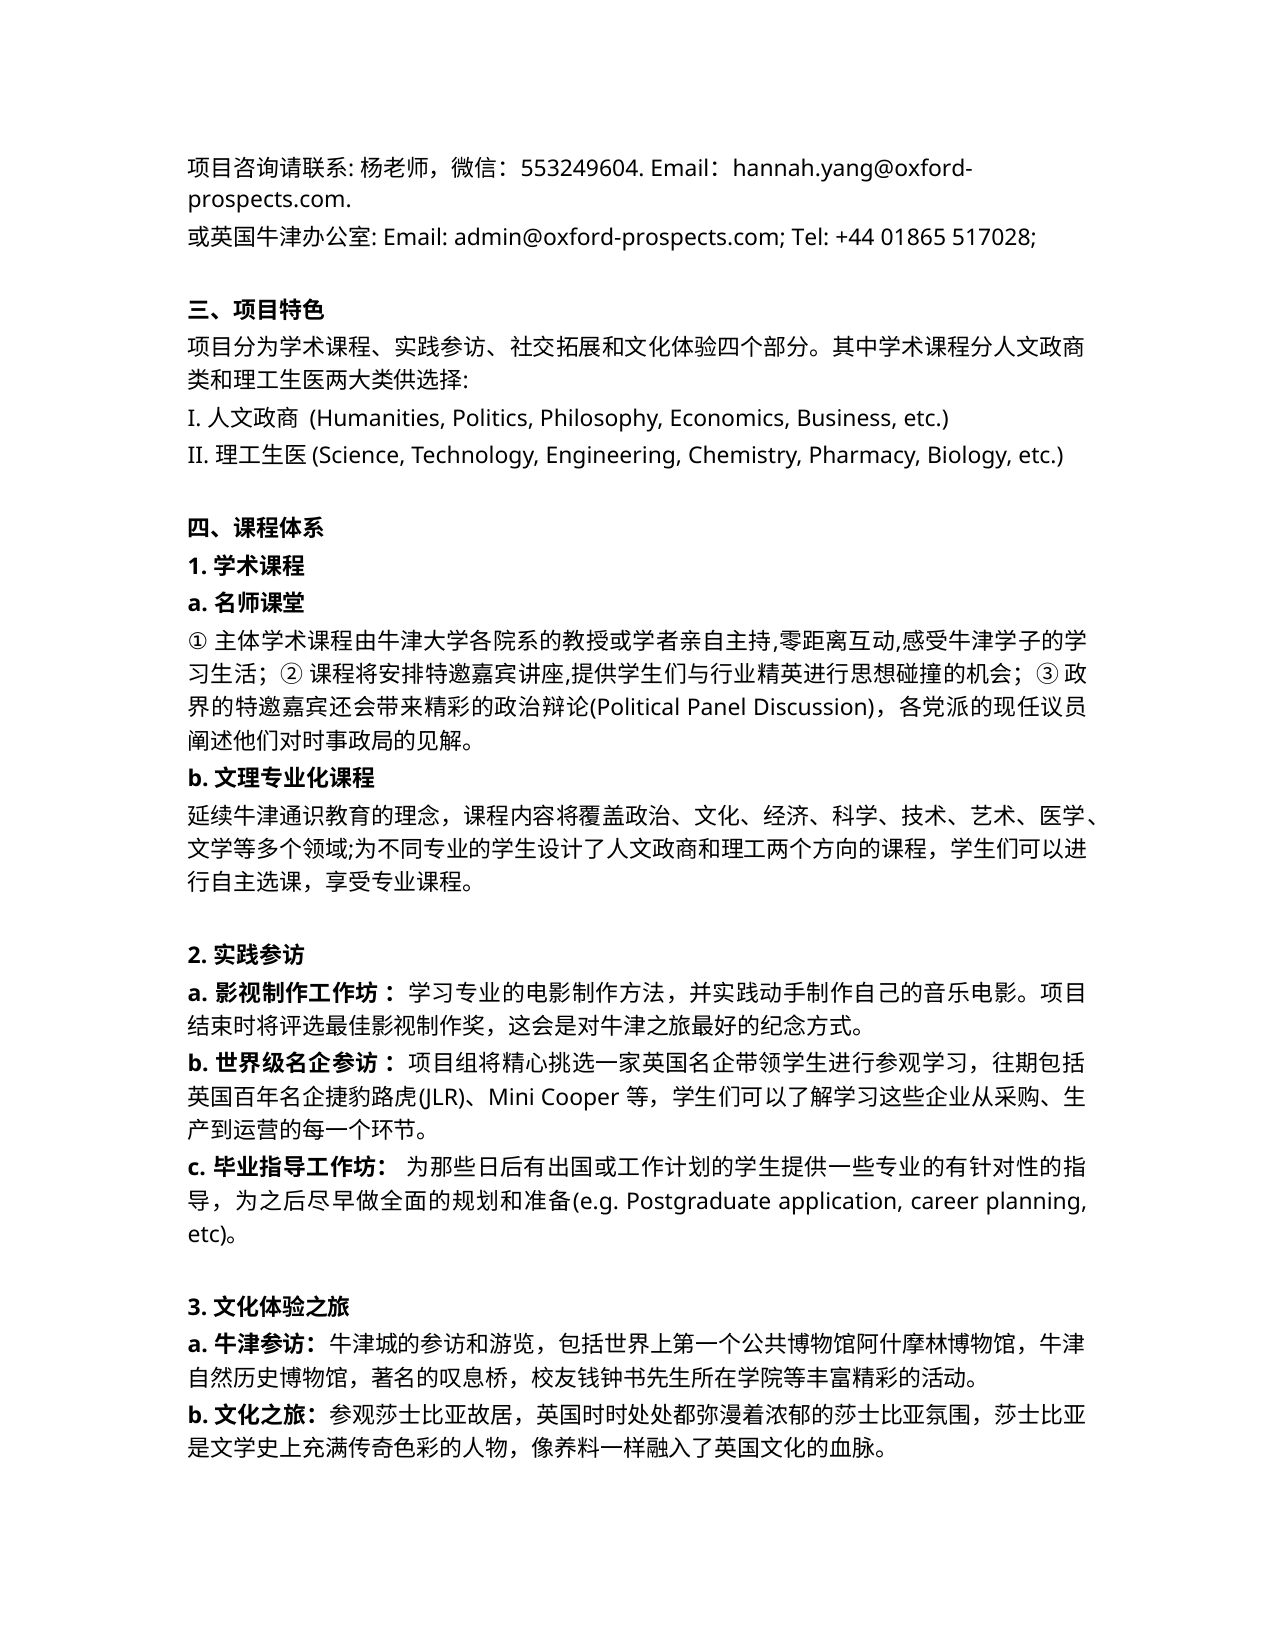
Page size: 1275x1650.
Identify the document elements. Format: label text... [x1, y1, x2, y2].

text b. 世界级名企参访 ：项目组将精心挑选一家英国名企带领学生进行参观学习，往期包括英国百年名企捷豹路虎(JLR)、Mini Cooper 等，学生们可以了解学习这些企业从采购、生产到运营的每一个环节。 [187, 1045, 1087, 1145]
text a. 名师课堂 [187, 585, 1087, 618]
text 四、课程体系 [187, 510, 1087, 543]
text c. 毕业指导工作坊： 为那些日后有出国或工作计划的学生提供一些专业的有针对性的指导，为之后尽早做全面的规划和准备(e.g. Postgraduate application, career planning, etc)。 [187, 1149, 1087, 1249]
text b. 文理专业化课程 [187, 760, 1087, 793]
text I. 人文政商 (Humanities, Politics, Philosophy, Economics, Business, etc.) [187, 400, 1087, 433]
text 项目分为学术课程、实践参访、社交拓展和文化体验四个部分。其中学术课程分人文政商类和理工生医两大类供选择: [187, 329, 1087, 396]
text b. 文化之旅：参观莎士比亚故居，英国时时处处都弥漫着浓郁的莎士比亚氛围，莎士比亚是文学史上充满传奇色彩的人物，像养料一样融入了英国文化的血脉。 [187, 1397, 1087, 1463]
text 或英国牛津办公室: Email: admin@oxford-prospects.com; Tel: +44 01865 517028; [187, 219, 1087, 252]
text a. 牛津参访：牛津城的参访和游览，包括世界上第一个公共博物馆阿什摩林博物馆，牛津自然历史博物馆，著名的叹息桥，校友钱钟书先生所在学院等丰富精彩的活动。 [187, 1326, 1087, 1393]
text 1. 学术课程 [187, 548, 1087, 581]
text ① 主体学术课程由牛津大学各院系的教授或学者亲自主持,零距离互动,感受牛津学子的学习生活；② 课程将安排特邀嘉宾讲座,提供学生们与行业精英进行思想碰撞的机会；③ 政界的特邀嘉宾还会带来精彩的政治辩论(Political Panel Discussion)，各党派的现任议员阐述他们对时事政局的见解。 [187, 623, 1087, 756]
text 三、项目特色 [187, 292, 1087, 325]
text a. 影视制作工作坊 ：学习专业的电影制作方法，并实践动手制作自己的音乐电影。项目结束时将评选最佳影视制作奖，这会是对牛津之旅最好的纪念方式。 [187, 974, 1087, 1041]
text 延续牛津通识教育的理念，课程内容将覆盖政治、文化、经济、科学、技术、艺术、医学、文学等多个领域;为不同专业的学生设计了人文政商和理工两个方向的课程，学生们可以进行自主选课，享受专业课程。 [187, 797, 1087, 897]
text 项目咨询请联系: 杨老师，微信：553249604. Email：hannah.yang@oxford-prospects.com. [187, 150, 1087, 214]
text 2. 实践参访 [187, 937, 1087, 970]
text II. 理工生医 (Science, Technology, Engineering, Chemistry, Pharmacy, Biology, etc.) [187, 437, 1087, 471]
text 3. 文化体验之旅 [187, 1289, 1087, 1322]
